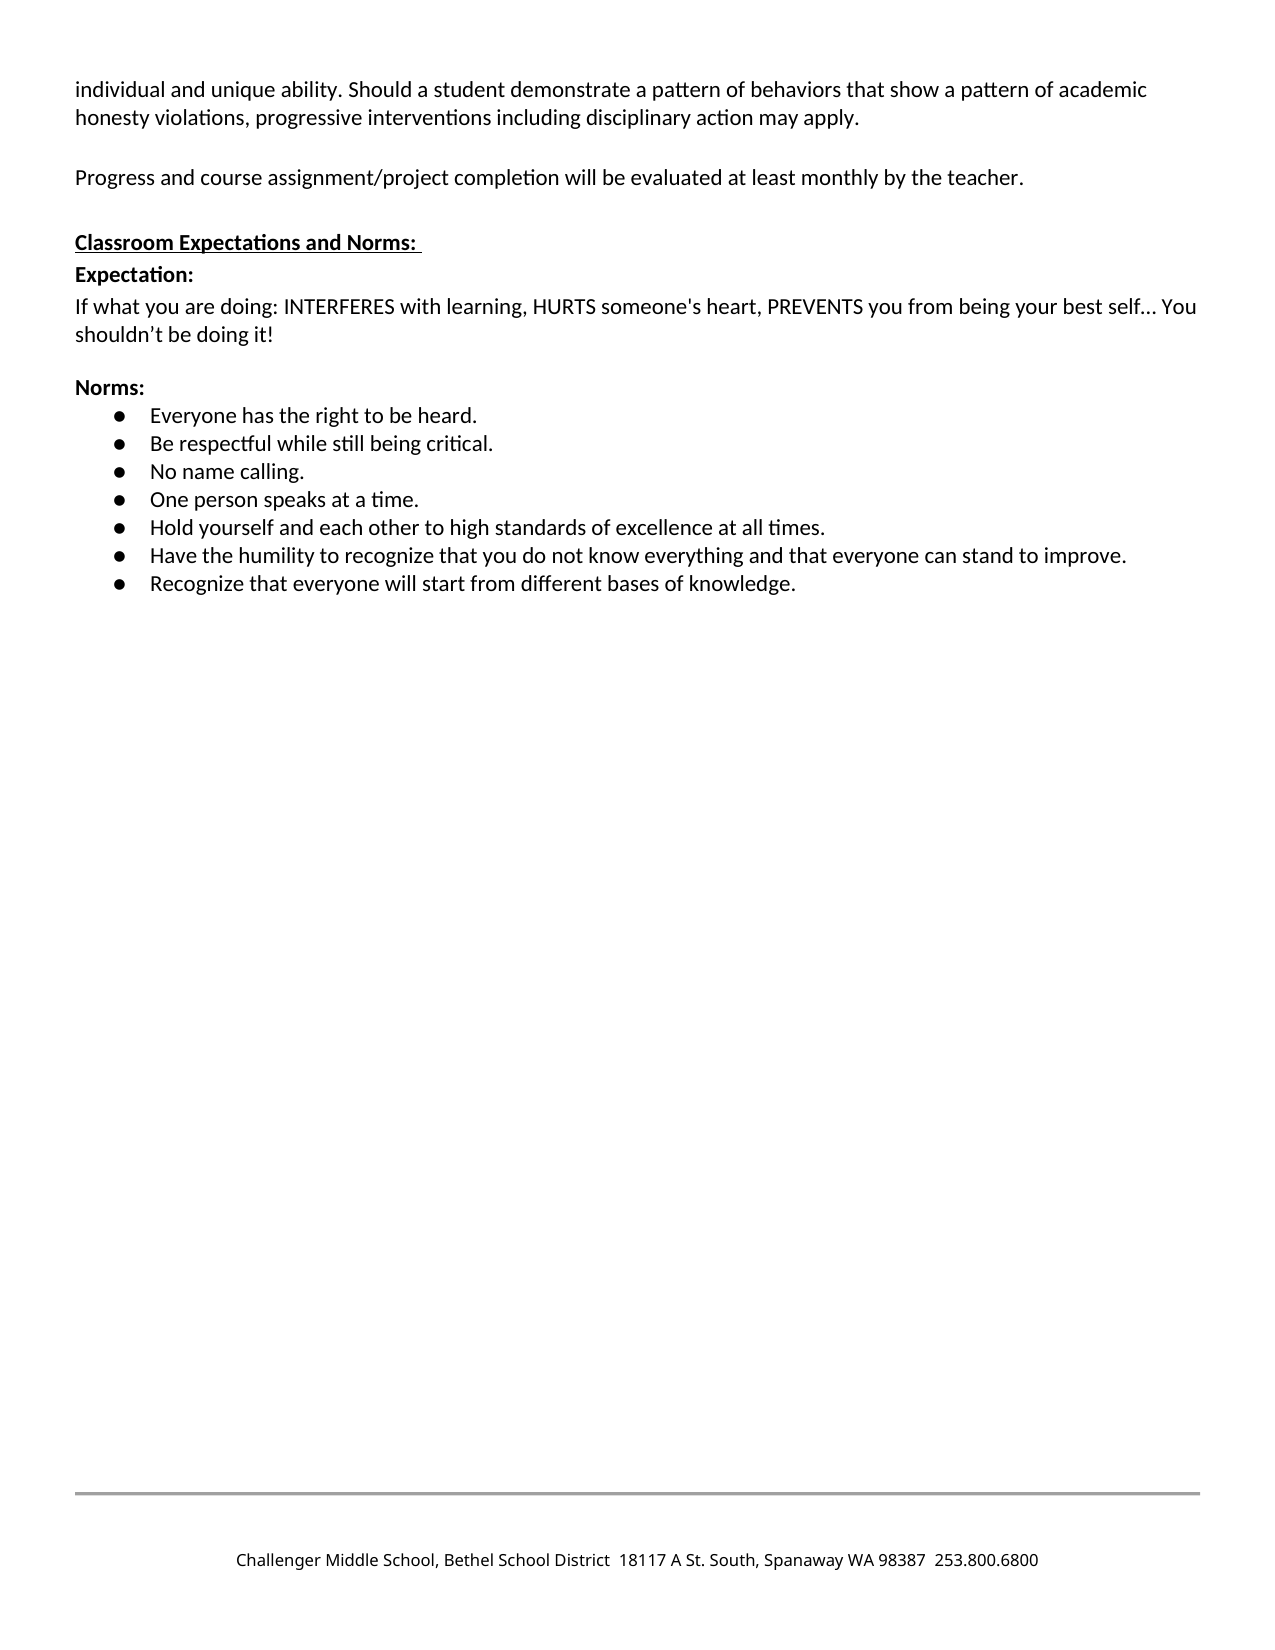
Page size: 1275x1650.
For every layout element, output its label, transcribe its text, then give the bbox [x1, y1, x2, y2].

text If what you are doing: INTERFERES with learning, HURTS someone's heart, PREVENTS you from being your best self… You shouldn’t be doing it! [75, 292, 1200, 348]
text Norms: [75, 373, 1200, 401]
list Recognize that everyone will start from different bases of knowledge. [112, 569, 1200, 597]
list Be respectful while still being critical. [112, 429, 1200, 457]
list Hold yourself and each other to high standards of excellence at all times. [112, 513, 1200, 541]
list No name calling. [112, 457, 1200, 485]
text Expectation: [75, 260, 1200, 288]
list Have the humility to recognize that you do not know everything and that everyone can stand to improve. [112, 541, 1200, 569]
list Everyone has the right to be heard. [112, 401, 1200, 429]
text Classroom Expectations and Norms: [75, 228, 1200, 256]
text Progress and course assignment/project completion will be evaluated at least monthly by the teacher. [75, 163, 1200, 191]
list One person speaks at a time. [112, 485, 1200, 513]
